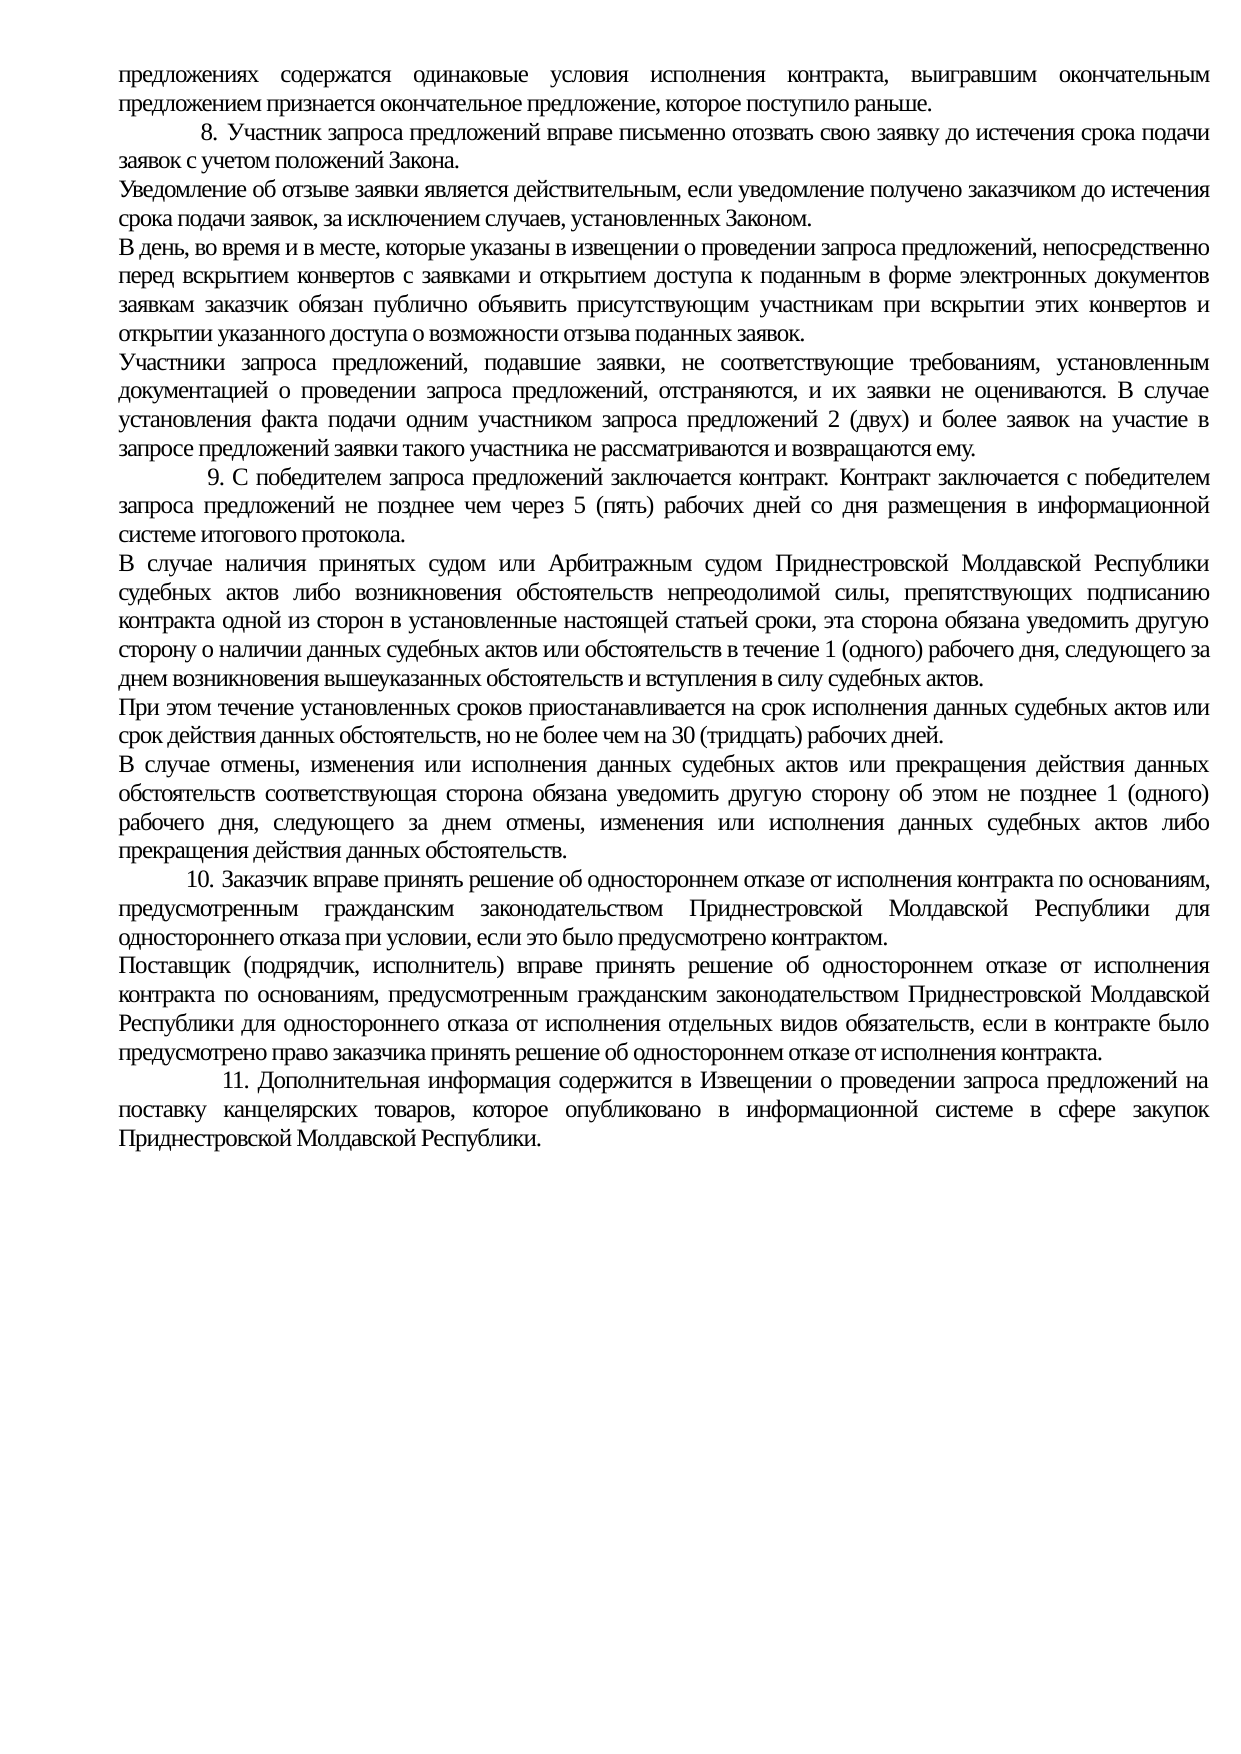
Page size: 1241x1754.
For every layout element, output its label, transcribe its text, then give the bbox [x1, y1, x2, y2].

text 8. Участник запроса предложений вправе письменно отозвать свою заявку до истечения срока подачи заявок с учетом положений Закона. [118, 117, 1211, 174]
text Уведомление об отзыве заявки является действительным, если уведомление получено заказчиком до истечения срока подачи заявок, за исключением случаев, установленных Законом. [118, 174, 1211, 232]
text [118, 59, 1211, 117]
text При этом течение установленных сроков приостанавливается на срок исполнения данных судебных актов или срок действия данных обстоятельств, но не более чем на 30 (тридцать) рабочих дней. [118, 692, 1211, 749]
text В случае отмены, изменения или исполнения данных судебных актов или прекращения действия данных обстоятельств соответствующая сторона обязана уведомить другую сторону об этом не позднее 1 (одного) рабочего дня, следующего за днем отмены, изменения или исполнения данных судебных актов либо прекращения действия данных обстоятельств. [118, 749, 1211, 864]
text В случае наличия принятых судом или Арбитражным судом Приднестровской Молдавской Республики судебных актов либо возникновения обстоятельств непреодолимой силы, препятствующих подписанию контракта одной из сторон в установленные настоящей статьей сроки, эта сторона обязана уведомить другую сторону о наличии данных судебных актов или обстоятельств в течение 1 (одного) рабочего дня, следующего за днем возникновения вышеуказанных обстоятельств и вступления в силу судебных актов. [118, 548, 1211, 692]
text В день, во время и в месте, которые указаны в извещении о проведении запроса предложений, непосредственно перед вскрытием конвертов с заявками и открытием доступа к поданным в форме электронных документов заявкам заказчик обязан публично объявить присутствующим участникам при вскрытии этих конвертов и открытии указанного доступа о возможности отзыва поданных заявок. [118, 232, 1211, 347]
text Участники запроса предложений, подавшие заявки, не соответствующие требованиям, установленным документацией о проведении запроса предложений, отстраняются, и их заявки не оцениваются. В случае установления факта подачи одним участником запроса предложений 2 (двух) и более заявок на участие в запросе предложений заявки такого участника не рассматриваются и возвращаются ему. [118, 347, 1211, 462]
text 10. Заказчик вправе принять решение об одностороннем отказе от исполнения контракта по основаниям, предусмотренным гражданским законодательством Приднестровской Молдавской Республики для одностороннего отказа при условии, если это было предусмотрено контрактом. [118, 864, 1211, 950]
text 11. Дополнительная информация содержится в Извещении о проведении запроса предложений на поставку канцелярских товаров, которое опубликовано в информационной системе в сфере закупок Приднестровской Молдавской Республики. [118, 1065, 1211, 1152]
text Поставщик (подрядчик, исполнитель) вправе принять решение об одностороннем отказе от исполнения контракта по основаниям, предусмотренным гражданским законодательством Приднестровской Молдавской Республики для одностороннего отказа от исполнения отдельных видов обязательств, если в контракте было предусмотрено право заказчика принять решение об одностороннем отказе от исполнения контракта. [118, 950, 1211, 1065]
text 9. С победителем запроса предложений заключается контракт. Контракт заключается с победителем запроса предложений не позднее чем через 5 (пять) рабочих дней со дня размещения в информационной системе итогового протокола. [118, 462, 1211, 548]
